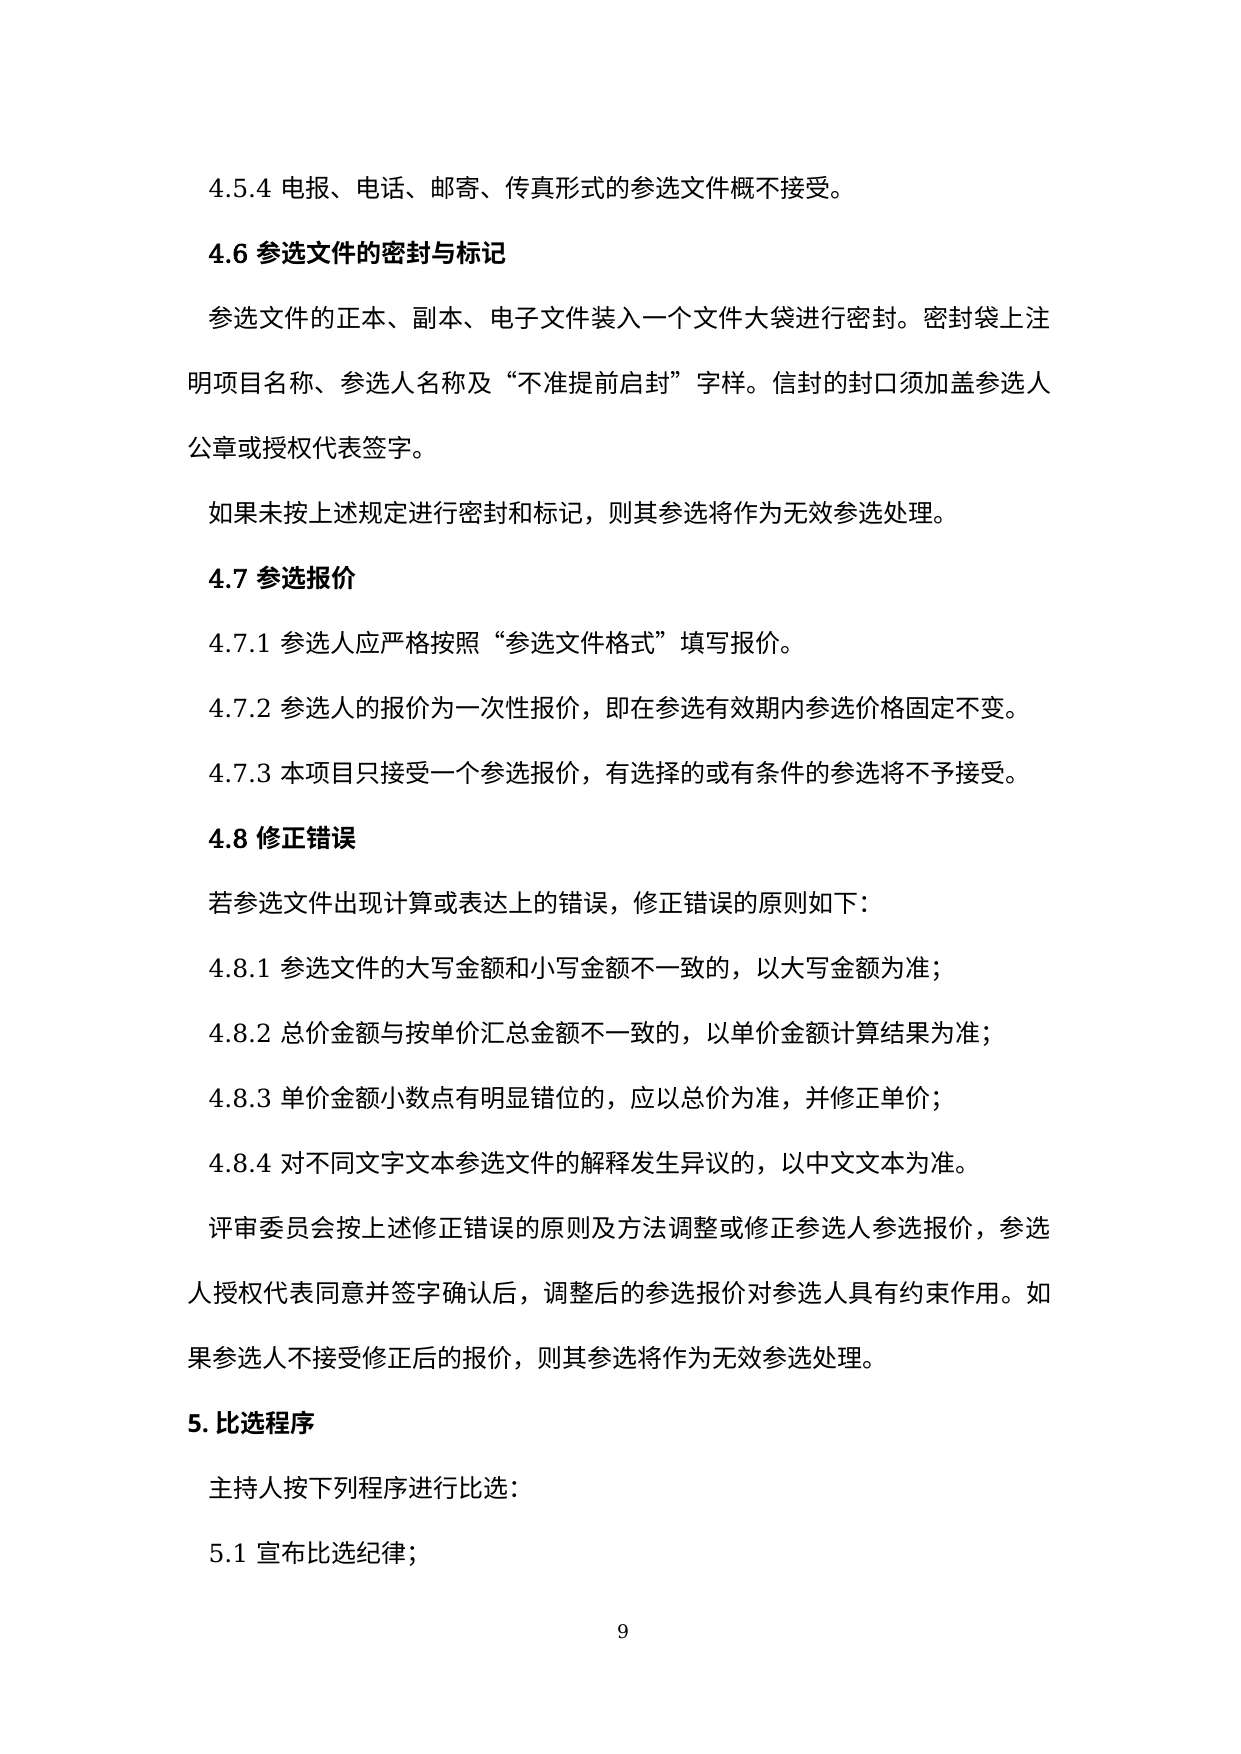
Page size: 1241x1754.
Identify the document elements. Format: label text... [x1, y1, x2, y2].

text 参选文件的正本、副本、电子文件装入一个文件大袋进行密封。密封袋上注明项目名称、参选人名称及“不准提前启封”字样。信封的封口须加盖参选人公章或授权代表签字。 [187, 284, 1053, 479]
text 5.1 宣布比选纪律； [187, 1519, 1053, 1584]
text 4.7.1 参选人应严格按照“参选文件格式”填写报价。 [187, 609, 1053, 674]
subtitle 4.8 修正错误 [187, 804, 1053, 869]
text 评审委员会按上述修正错误的原则及方法调整或修正参选人参选报价，参选人授权代表同意并签字确认后，调整后的参选报价对参选人具有约束作用。如果参选人不接受修正后的报价，则其参选将作为无效参选处理。 [187, 1194, 1053, 1389]
text 若参选文件出现计算或表达上的错误，修正错误的原则如下： [187, 869, 1053, 934]
text 4.8.2 总价金额与按单价汇总金额不一致的，以单价金额计算结果为准； [187, 999, 1053, 1064]
text 4.7.2 参选人的报价为一次性报价，即在参选有效期内参选价格固定不变。 [187, 674, 1053, 739]
text 如果未按上述规定进行密封和标记，则其参选将作为无效参选处理。 [187, 479, 1053, 544]
text 4.8.1 参选文件的大写金额和小写金额不一致的，以大写金额为准； [187, 934, 1053, 999]
subtitle 4.7 参选报价 [187, 544, 1053, 609]
text 4.8.3 单价金额小数点有明显错位的，应以总价为准，并修正单价； [187, 1064, 1053, 1129]
text 4.7.3 本项目只接受一个参选报价，有选择的或有条件的参选将不予接受。 [187, 739, 1053, 804]
text 4.8.4 对不同文字文本参选文件的解释发生异议的，以中文文本为准。 [187, 1129, 1053, 1194]
text 4.5.4 电报、电话、邮寄、传真形式的参选文件概不接受。 [187, 154, 1053, 219]
subtitle 4.6 参选文件的密封与标记 [187, 219, 1053, 284]
subtitle 5. 比选程序 [187, 1389, 1053, 1454]
text 主持人按下列程序进行比选： [187, 1454, 1053, 1519]
